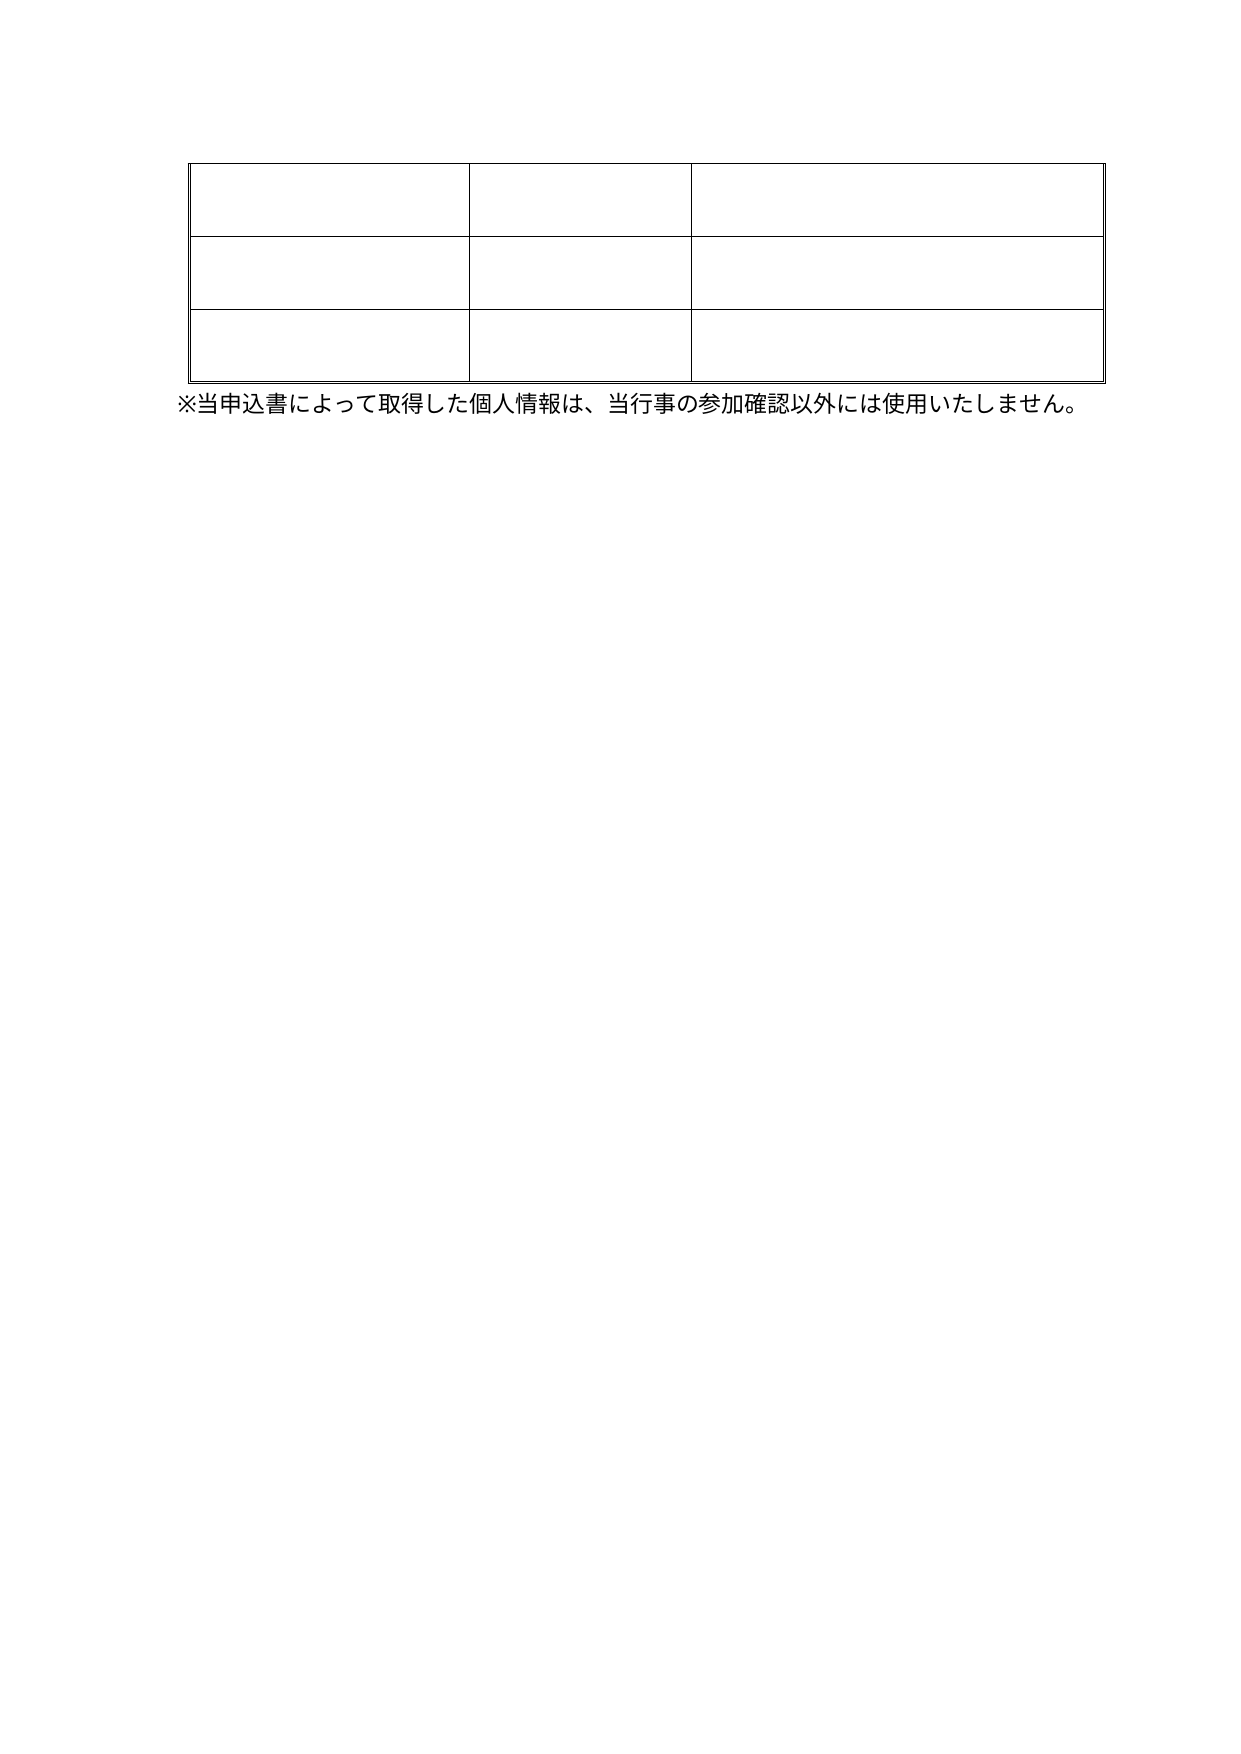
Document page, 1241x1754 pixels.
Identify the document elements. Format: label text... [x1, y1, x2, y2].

table_cell [470, 237, 691, 309]
table_cell [692, 237, 1103, 309]
table_cell [470, 310, 691, 381]
table_cell [692, 310, 1103, 381]
table_cell [191, 310, 469, 381]
table_cell [191, 164, 469, 236]
table_cell [692, 164, 1103, 236]
text ※当申込書によって取得した個人情報は、当行事の参加確認以外には使用いたしません。 [177, 384, 1166, 421]
table_cell [470, 164, 691, 236]
table_cell [191, 237, 469, 309]
